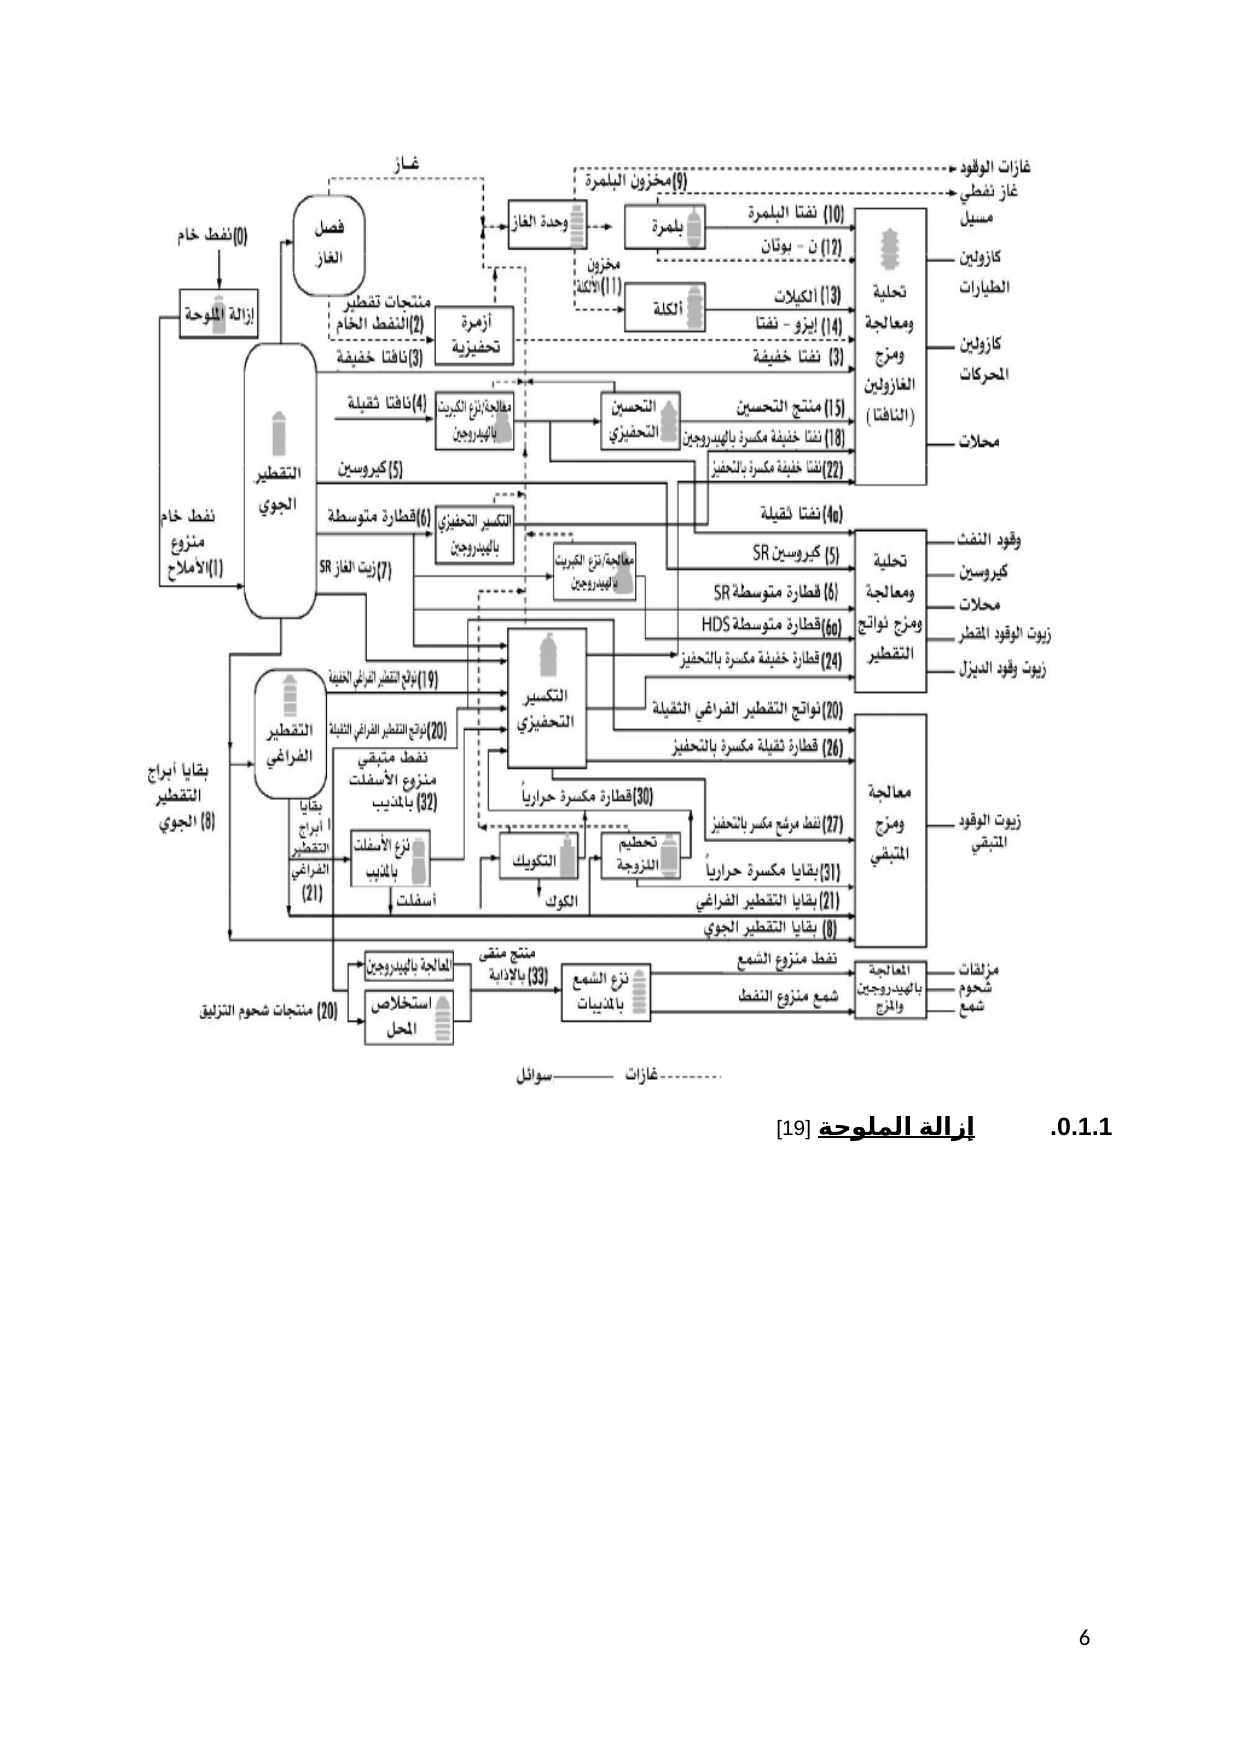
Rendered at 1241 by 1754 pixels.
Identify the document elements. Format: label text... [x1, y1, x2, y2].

list إزالة الملوحة [19] [150, 1112, 1050, 1140]
picture [129, 150, 1069, 1100]
